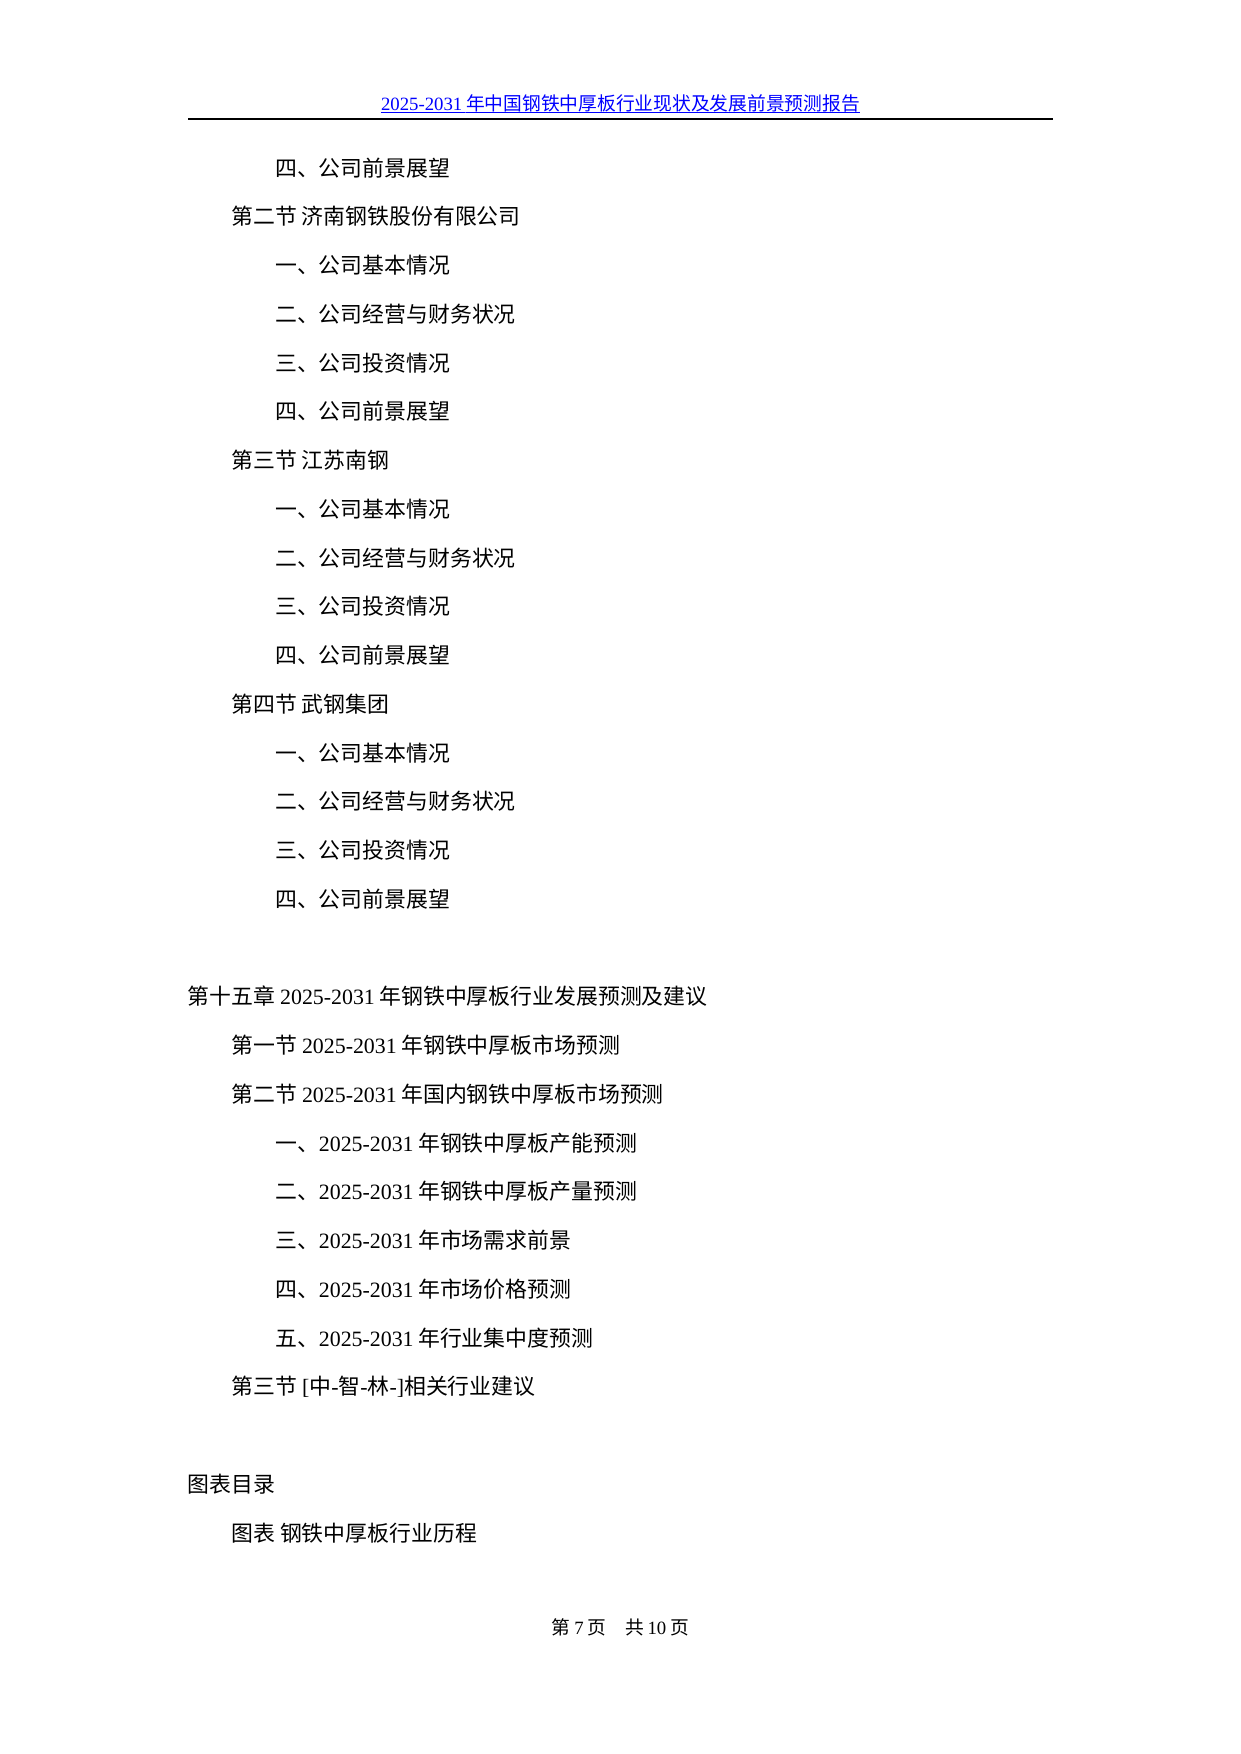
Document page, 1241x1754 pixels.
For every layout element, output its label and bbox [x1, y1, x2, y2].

text [187, 150, 1053, 1548]
